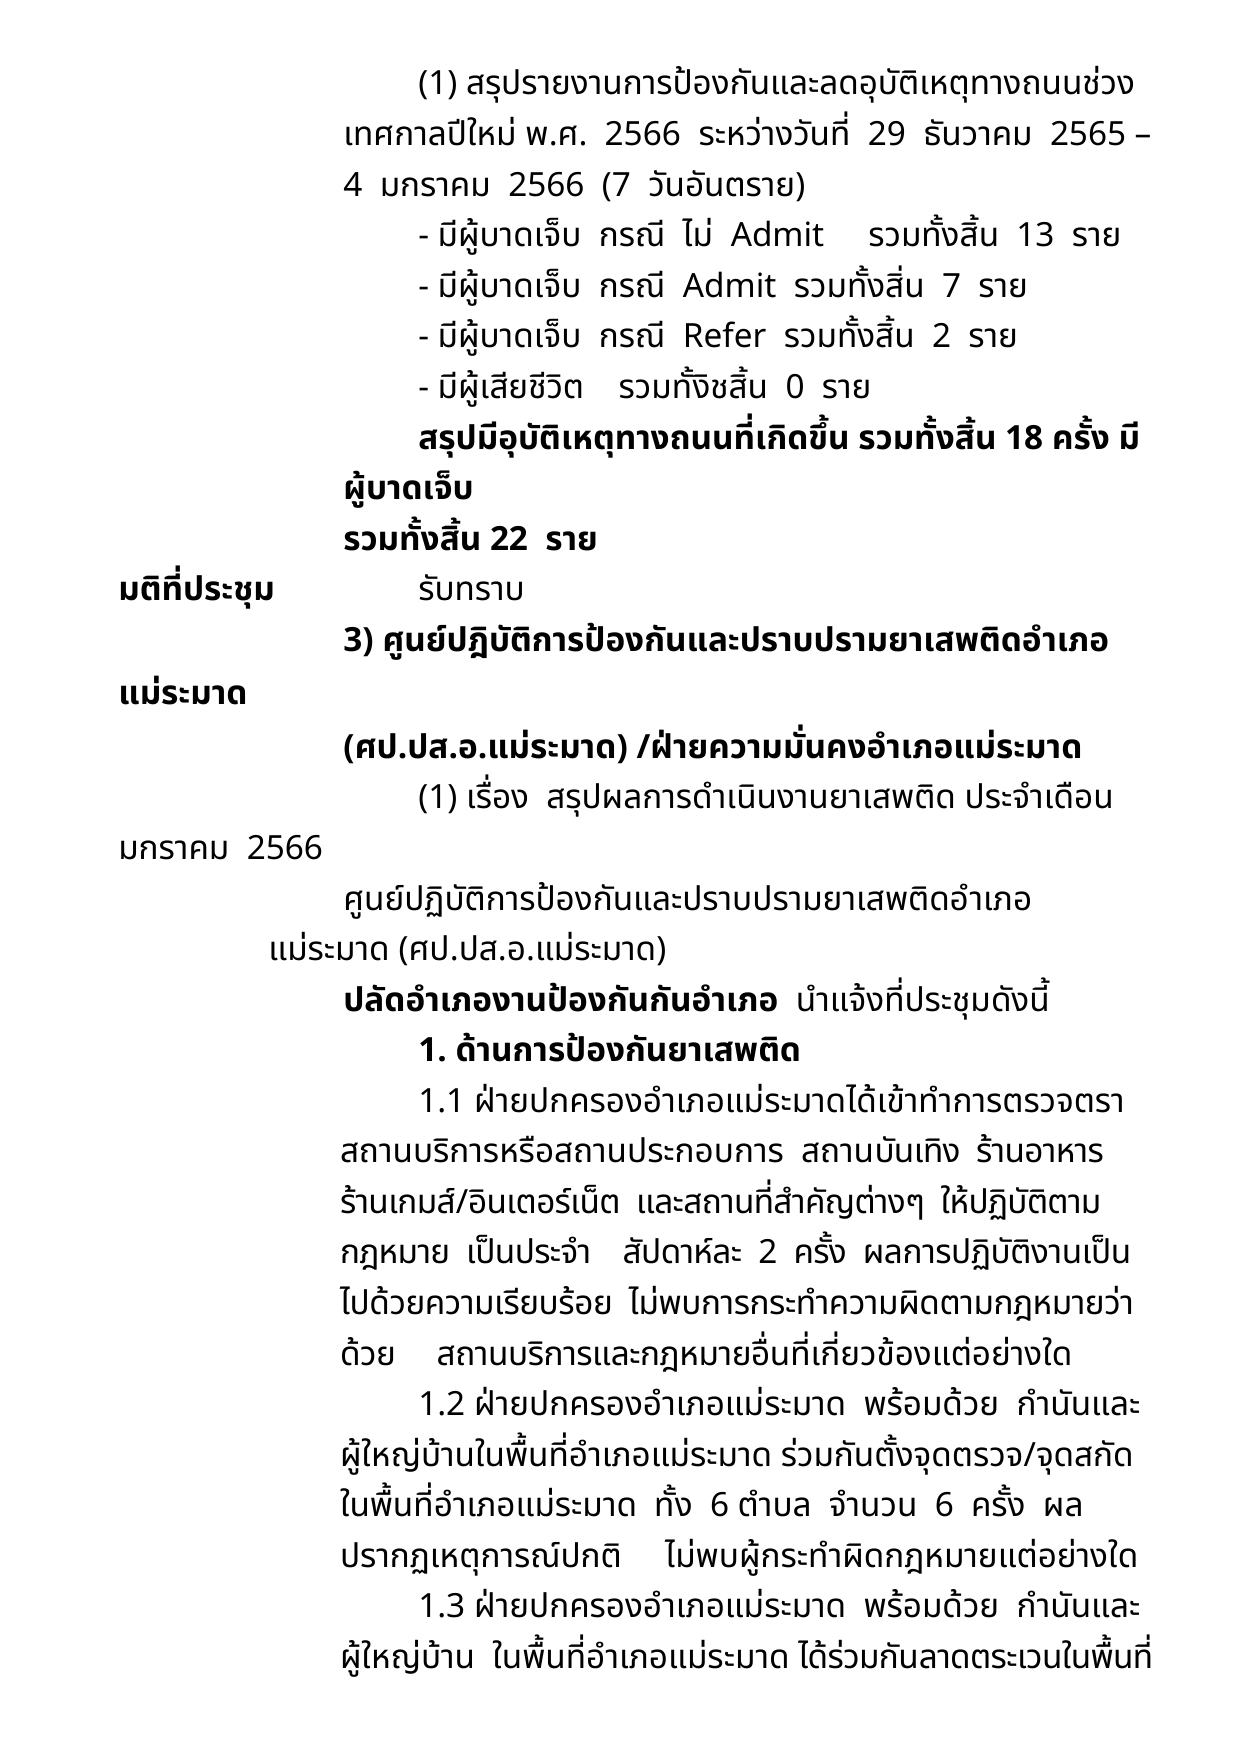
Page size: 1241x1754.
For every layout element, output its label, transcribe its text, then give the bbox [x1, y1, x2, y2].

text - มีผู้เสียชีวิต รวมทั้งิชสิ้น 0 ราย [343, 363, 1152, 413]
text ศูนย์ปฏิบัติการป้องกันและปราบปรามยาเสพติดอำเภอแม่ระมาด (ศป.ปส.อ.แม่ระมาด) [268, 874, 1152, 976]
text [340, 1582, 1154, 1683]
text (ศป.ปส.อ.แม่ระมาด) /ฝ่ายความมั่นคงอำเภอแม่ระมาด [268, 723, 1152, 773]
text - มีผู้บาดเจ็บ กรณี Refer รวมทั้งสิ้น 2 ราย [343, 312, 1152, 363]
text 1.1 ฝ่ายปกครองอำเภอแม่ระมาดได้เข้าทำการตรวจตราสถานบริการหรือสถานประกอบการ สถานบันเทิง ร้านอาหาร ร้านเกมส์/อินเตอร์เน็ต และสถานที่สำคัญต่างๆ ให้ปฏิบัติตามกฎหมาย เป็นประจำ สัปดาห์ละ 2 ครั้ง ผลการปฏิบัติงานเป็นไปด้วยความเรียบร้อย ไม่พบการกระทำความผิดตามกฎหมายว่าด้วย สถานบริการและกฎหมายอื่นที่เกี่ยวข้องแต่อย่างใด [340, 1077, 1152, 1380]
text - มีผู้บาดเจ็บ กรณี ไม่ Admit รวมทั้งสิ้น 13 ราย [343, 211, 1152, 262]
text - มีผู้บาดเจ็บ กรณี Admit รวมทั้งสิ่น 7 ราย [343, 262, 1152, 312]
text ปลัดอำเภองานป้องกันกันอำเภอ นำแจ้งที่ประชุมดังนี้ [268, 976, 1152, 1026]
text มติที่ประชุม รับทราบ [118, 565, 1152, 616]
text 1.2 ฝ่ายปกครองอำเภอแม่ระมาด พร้อมด้วย กำนันและผู้ใหญ่บ้านในพื้นที่อำเภอแม่ระมาด ร่วมกันตั้งจุดตรวจ/จุดสกัด ในพื้นที่อำเภอแม่ระมาด ทั้ง 6 ตำบล จำนวน 6 ครั้ง ผลปรากฏเหตุการณ์ปกติ ไม่พบผู้กระทำผิดกฎหมายแต่อย่างใด [340, 1380, 1154, 1582]
text รวมทั้งสิ้น 22 ราย [268, 514, 1152, 565]
text สรุปมีอุบัติเหตุทางถนนที่เกิดขึ้น รวมทั้งสิ้น 18 ครั้ง มีผู้บาดเจ็บ [343, 413, 1152, 514]
text 1. ด้านการป้องกันยาเสพติด [418, 1026, 1152, 1077]
text (1) เรื่อง สรุปผลการดำเนินงานยาเสพติด ประจำเดือนมกราคม 2566 [118, 773, 1152, 874]
text 3) ศูนย์ปฎิบัติการป้องกันและปราบปรามยาเสพติดอำเภอแม่ระมาด [118, 616, 1152, 720]
text (1) สรุปรายงานการป้องกันและลดอุบัติเหตุทางถนนช่วงเทศกาลปีใหม่ พ.ศ. 2566 ระหว่างวันที่ 29 ธันวาคม 2565 – 4 มกราคม 2566 (7 วันอันตราย) [343, 59, 1152, 211]
